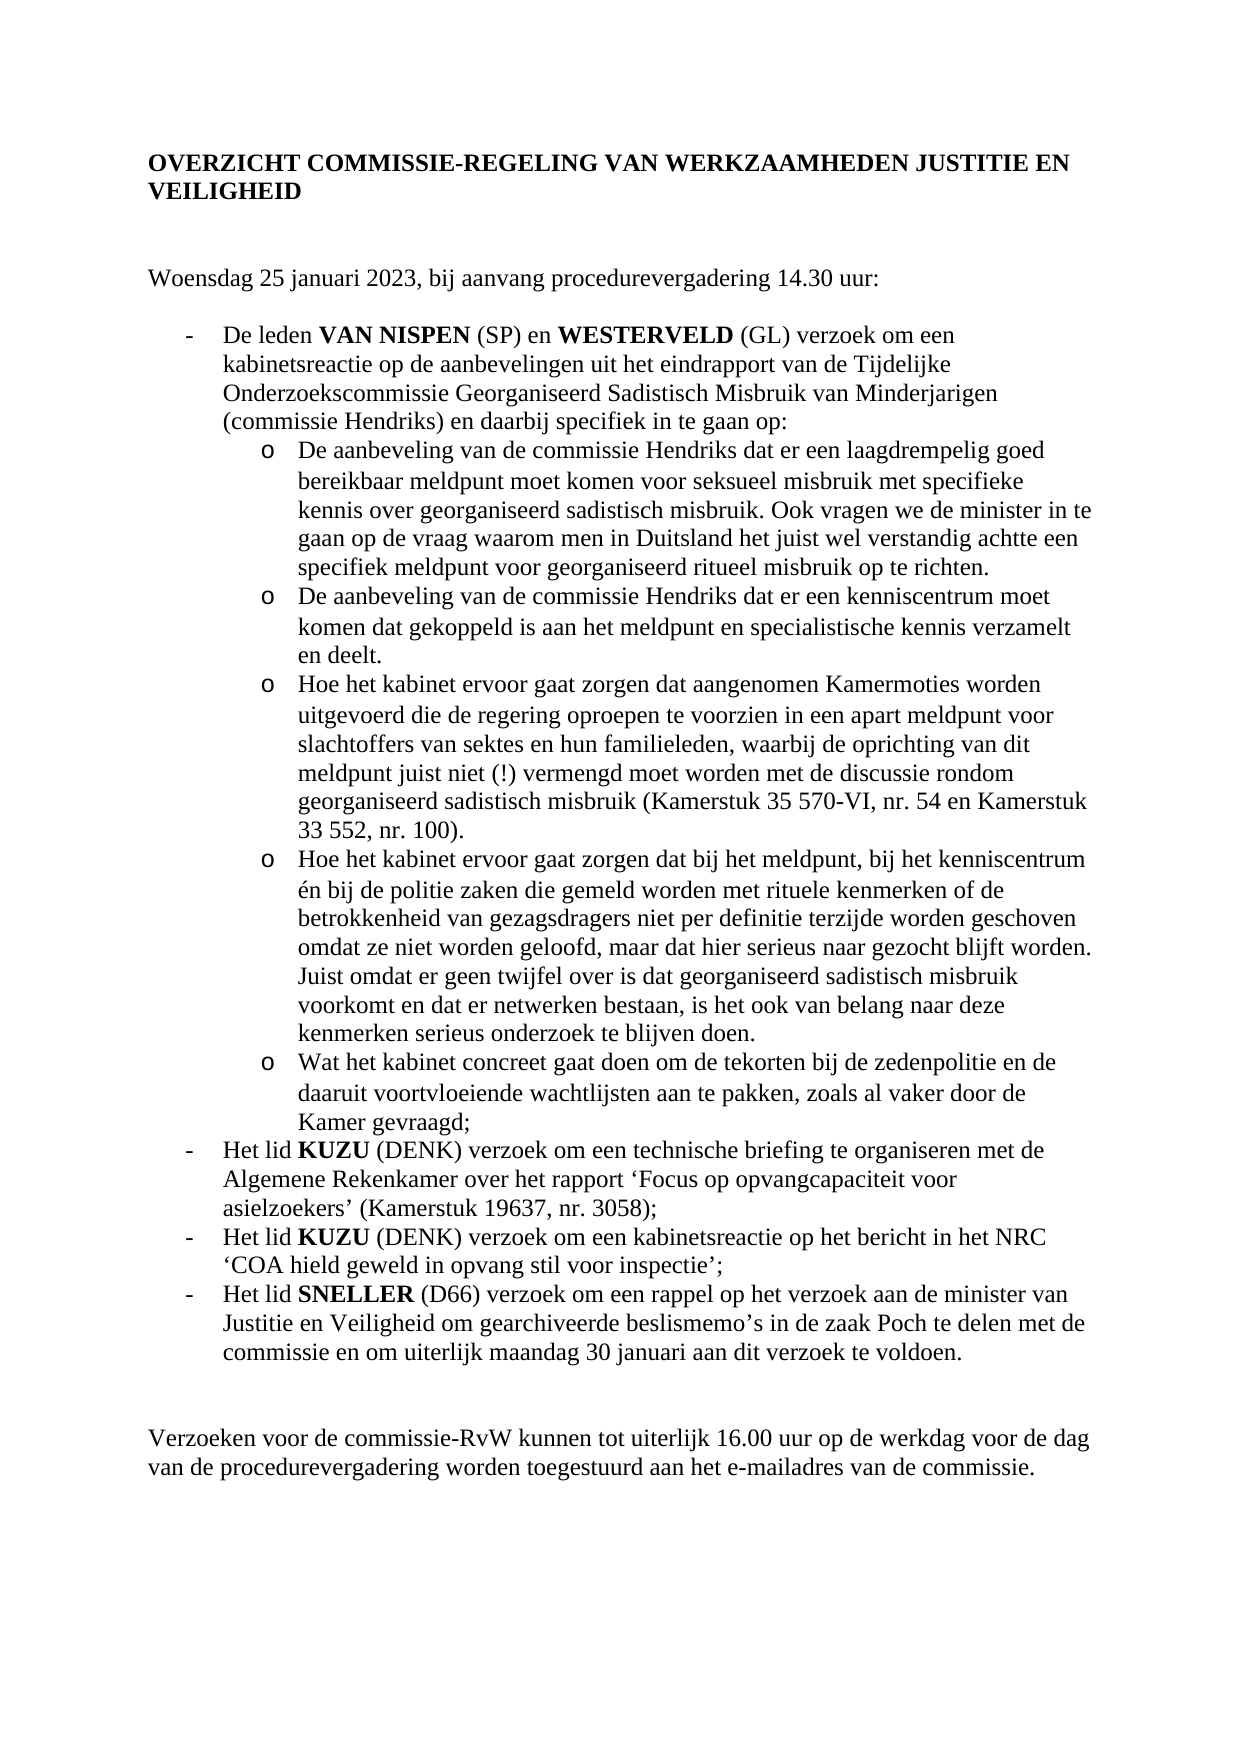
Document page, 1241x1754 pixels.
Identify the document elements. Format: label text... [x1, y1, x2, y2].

list De leden VAN NISPEN (SP) en WESTERVELD (GL) verzoek om een kabinetsreactie op de aanbevelingen uit het eindrapport van de Tijdelijke Onderzoekscommissie Georganiseerd Sadistisch Misbruik van Minderjarigen (commissie Hendriks) en daarbij specifiek in te gaan op: [185, 320, 1093, 435]
list Het lid SNELLER (D66) verzoek om een rappel op het verzoek aan de minister van Justitie en Veiligheid om gearchiveerde beslismemo’s in de zaak Poch te delen met de commissie en om uiterlijk maandag 30 januari aan dit verzoek te voldoen. [185, 1279, 1093, 1366]
list De aanbeveling van de commissie Hendriks dat er een laagdrempelig goed bereikbaar meldpunt moet komen voor seksueel misbruik met specifieke kennis over georganiseerd sadistisch misbruik. Ook vragen we de minister in te gaan op de vraag waarom men in Duitsland het juist wel verstandig achtte een specifiek meldpunt voor georganiseerd ritueel misbruik op te richten. [260, 435, 1093, 581]
text Verzoeken voor de commissie-RvW kunnen tot uiterlijk 16.00 uur op de werkdag voor de dag van de procedurevergadering worden toegestuurd aan het e-mailadres van de commissie. [148, 1423, 1093, 1481]
list Wat het kabinet concreet gaat doen om de tekorten bij de zedenpolitie en de daaruit voortvloeiende wachtlijsten aan te pakken, zoals al vaker door de Kamer gevraagd; [260, 1047, 1093, 1136]
list Het lid KUZU (DENK) verzoek om een technische briefing te organiseren met de Algemene Rekenkamer over het rapport ‘Focus op opvangcapaciteit voor asielzoekers’ (Kamerstuk 19637, nr. 3058); [185, 1136, 1093, 1222]
text Woensdag 25 januari 2023, bij aanvang procedurevergadering 14.30 uur: [148, 234, 1093, 291]
list Hoe het kabinet ervoor gaat zorgen dat bij het meldpunt, bij het kenniscentrum én bij de politie zaken die gemeld worden met rituele kenmerken of de betrokkenheid van gezagsdragers niet per definitie terzijde worden geschoven omdat ze niet worden geloofd, maar dat hier serieus naar gezocht blijft worden. Juist omdat er geen twijfel over is dat georganiseerd sadistisch misbruik voorkomt en dat er netwerken bestaan, is het ook van belang naar deze kenmerken serieus onderzoek te blijven doen. [260, 844, 1093, 1047]
list De aanbeveling van de commissie Hendriks dat er een kenniscentrum moet komen dat gekoppeld is aan het meldpunt en specialistische kennis verzamelt en deelt. [260, 581, 1093, 669]
list Hoe het kabinet ervoor gaat zorgen dat aangenomen Kamermoties worden uitgevoerd die de regering oproepen te voorzien in een apart meldpunt voor slachtoffers van sektes en hun familieleden, waarbij de oprichting van dit meldpunt juist niet (!) vermengd moet worden met de discussie rondom georganiseerd sadistisch misbruik (Kamerstuk 35 570-VI, nr. 54 en Kamerstuk 33 552, nr. 100). [260, 669, 1093, 844]
text OVERZICHT COMMISSIE-REGELING VAN WERKZAAMHEDEN JUSTITIE EN VEILIGHEID [148, 148, 1093, 205]
list Het lid KUZU (DENK) verzoek om een kabinetsreactie op het bericht in het NRC ‘COA hield geweld in opvang stil voor inspectie’; [185, 1222, 1093, 1279]
